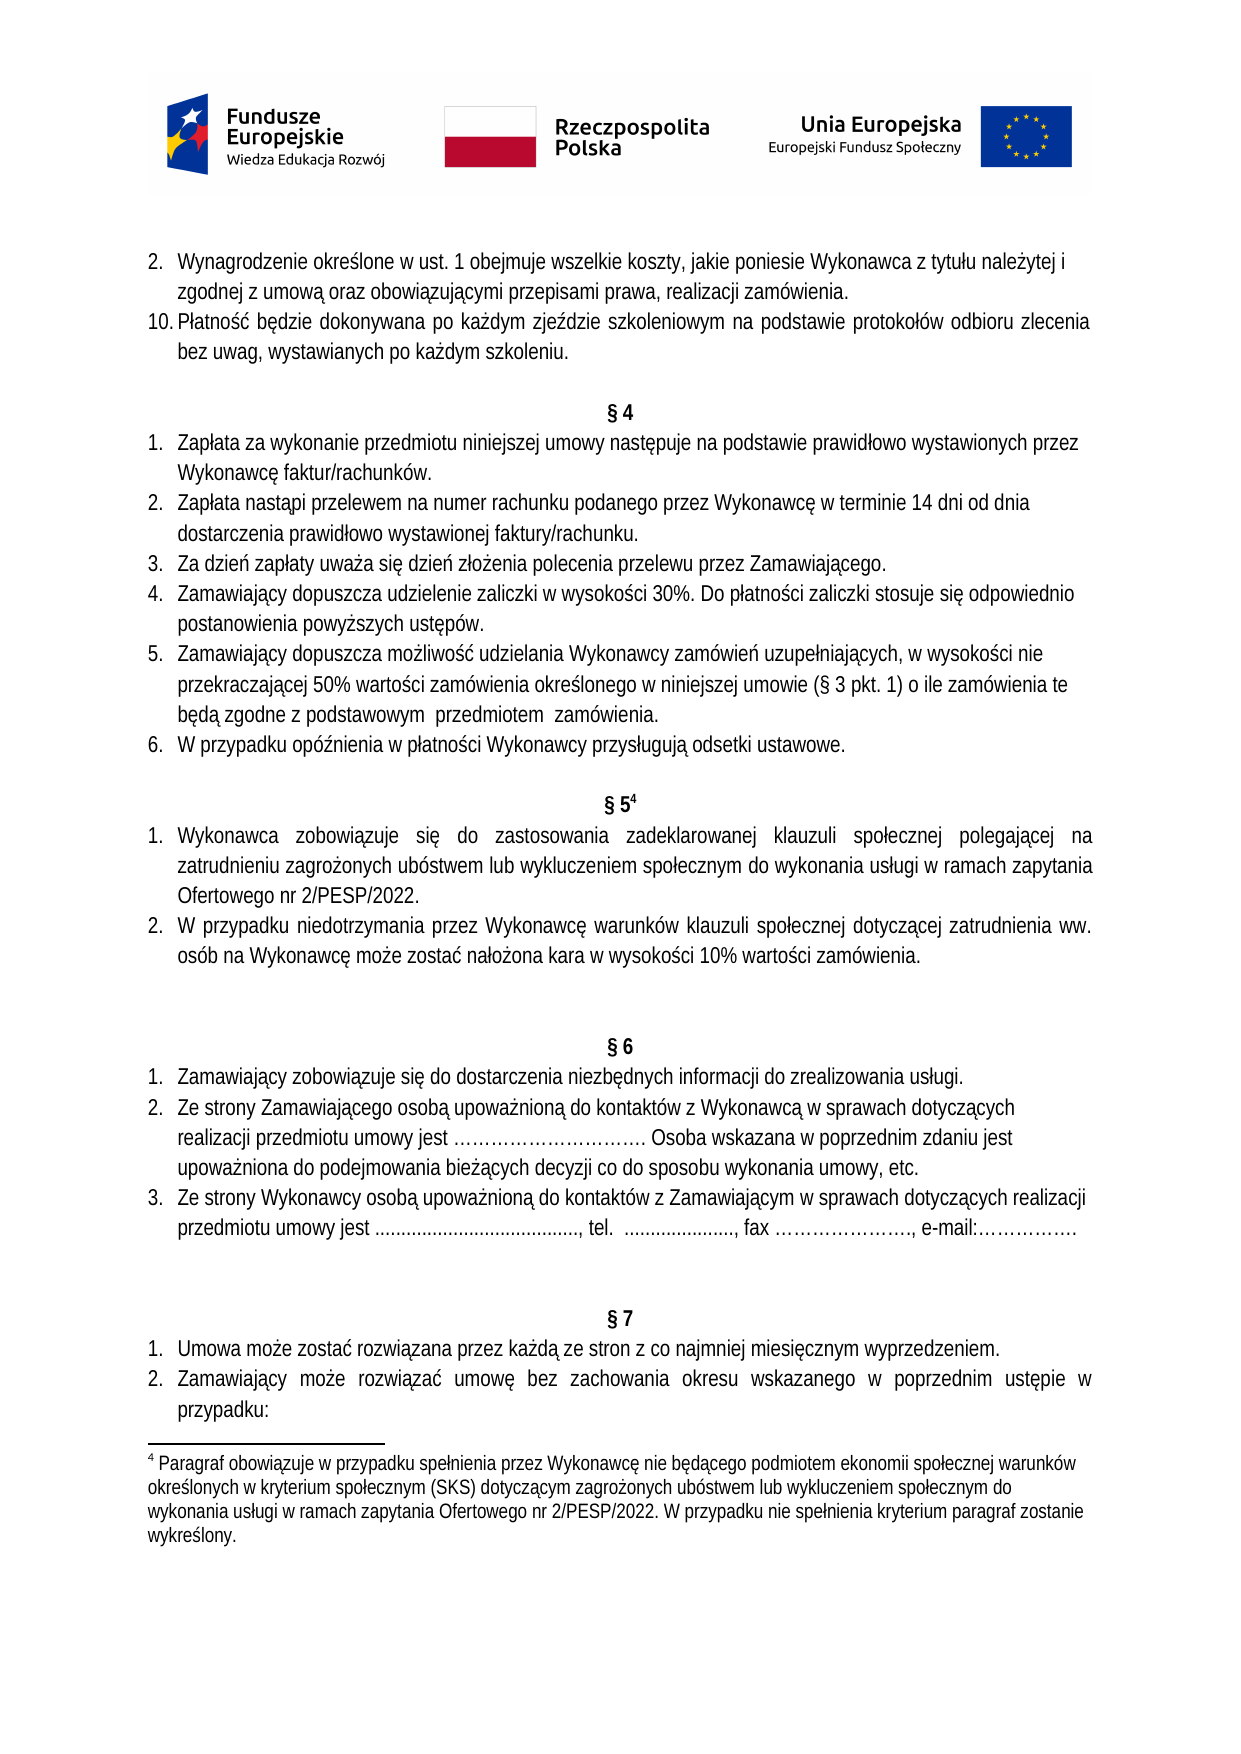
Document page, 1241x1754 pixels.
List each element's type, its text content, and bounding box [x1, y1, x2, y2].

list Wynagrodzenie określone w ust. 1 obejmuje wszelkie koszty, jakie poniesie Wykonawca z tytułu należytej i zgodnej z umową oraz obowiązującymi przepisami prawa, realizacji zamówienia. [148, 248, 1093, 304]
list W przypadku opóźnienia w płatności Wykonawcy przysługują odsetki ustawowe. [148, 731, 1093, 757]
list Zamawiający dopuszcza udzielenie zaliczki w wysokości 30%. Do płatności zaliczki stosuje się odpowiednio postanowienia powyższych ustępów. [148, 580, 1093, 636]
list Ze strony Wykonawcy osobą upoważnioną do kontaktów z Zamawiającym w sprawach dotyczących realizacji przedmiotu umowy jest ......................................., tel. ....................., fax …………………., e-mail:……………. [148, 1184, 1093, 1241]
text § 5 [148, 791, 1093, 818]
text § 7 [148, 1305, 1093, 1331]
list Zamawiający może rozwiązać umowę bez zachowania okresu wskazanego w poprzednim ustępie w przypadku: [148, 1365, 1093, 1422]
list Zapłata nastąpi przelewem na numer rachunku podanego przez Wykonawcę w terminie 14 dni od dnia dostarczenia prawidłowo wystawionej faktury/rachunku. [148, 489, 1093, 546]
list Wykonawca zobowiązuje się do zastosowania zadeklarowanej klauzuli społecznej polegającej na zatrudnieniu zagrożonych ubóstwem lub wykluczeniem społecznym do wykonania usługi w ramach zapytania Ofertowego nr 2/PESP/2022. [148, 822, 1093, 908]
list Za dzień zapłaty uważa się dzień złożenia polecenia przelewu przez Zamawiającego. [148, 550, 1093, 576]
list Ze strony Zamawiającego osobą upoważnioną do kontaktów z Wykonawcą w sprawach dotyczących realizacji przedmiotu umowy jest …………………………. Osoba wskazana w poprzednim zdaniu jest upoważniona do podejmowania bieżących decyzji co do sposobu wykonania umowy, etc. [148, 1093, 1093, 1180]
list Zamawiający zobowiązuje się do dostarczenia niezbędnych informacji do zrealizowania usługi. [148, 1063, 1093, 1089]
list Płatność będzie dokonywana po każdym zjeździe szkoleniowym na podstawie protokołów odbioru zlecenia bez uwag, wystawianych po każdym szkoleniu. [148, 308, 1090, 364]
picture [147, 73, 1092, 195]
list Umowa może zostać rozwiązana przez każdą ze stron z co najmniej miesięcznym wyprzedzeniem. [148, 1335, 1093, 1361]
list Zamawiający dopuszcza możliwość udzielania Wykonawcy zamówień uzupełniających, w wysokości nie przekraczającej 50% wartości zamówienia określonego w niniejszej umowie (§ 3 pkt. 1) o ile zamówienia te będą zgodne z podstawowym przedmiotem zamówienia. [148, 640, 1093, 727]
text § 6 [148, 1033, 1093, 1059]
list W przypadku niedotrzymania przez Wykonawcę warunków klauzuli społecznej dotyczącej zatrudnienia ww. osób na Wykonawcę może zostać nałożona kara w wysokości 10% wartości zamówienia. [148, 912, 1093, 969]
list Zapłata za wykonanie przedmiotu niniejszej umowy następuje na podstawie prawidłowo wystawionych przez Wykonawcę faktur/rachunków. [148, 429, 1093, 485]
text § 4 [148, 399, 1093, 425]
